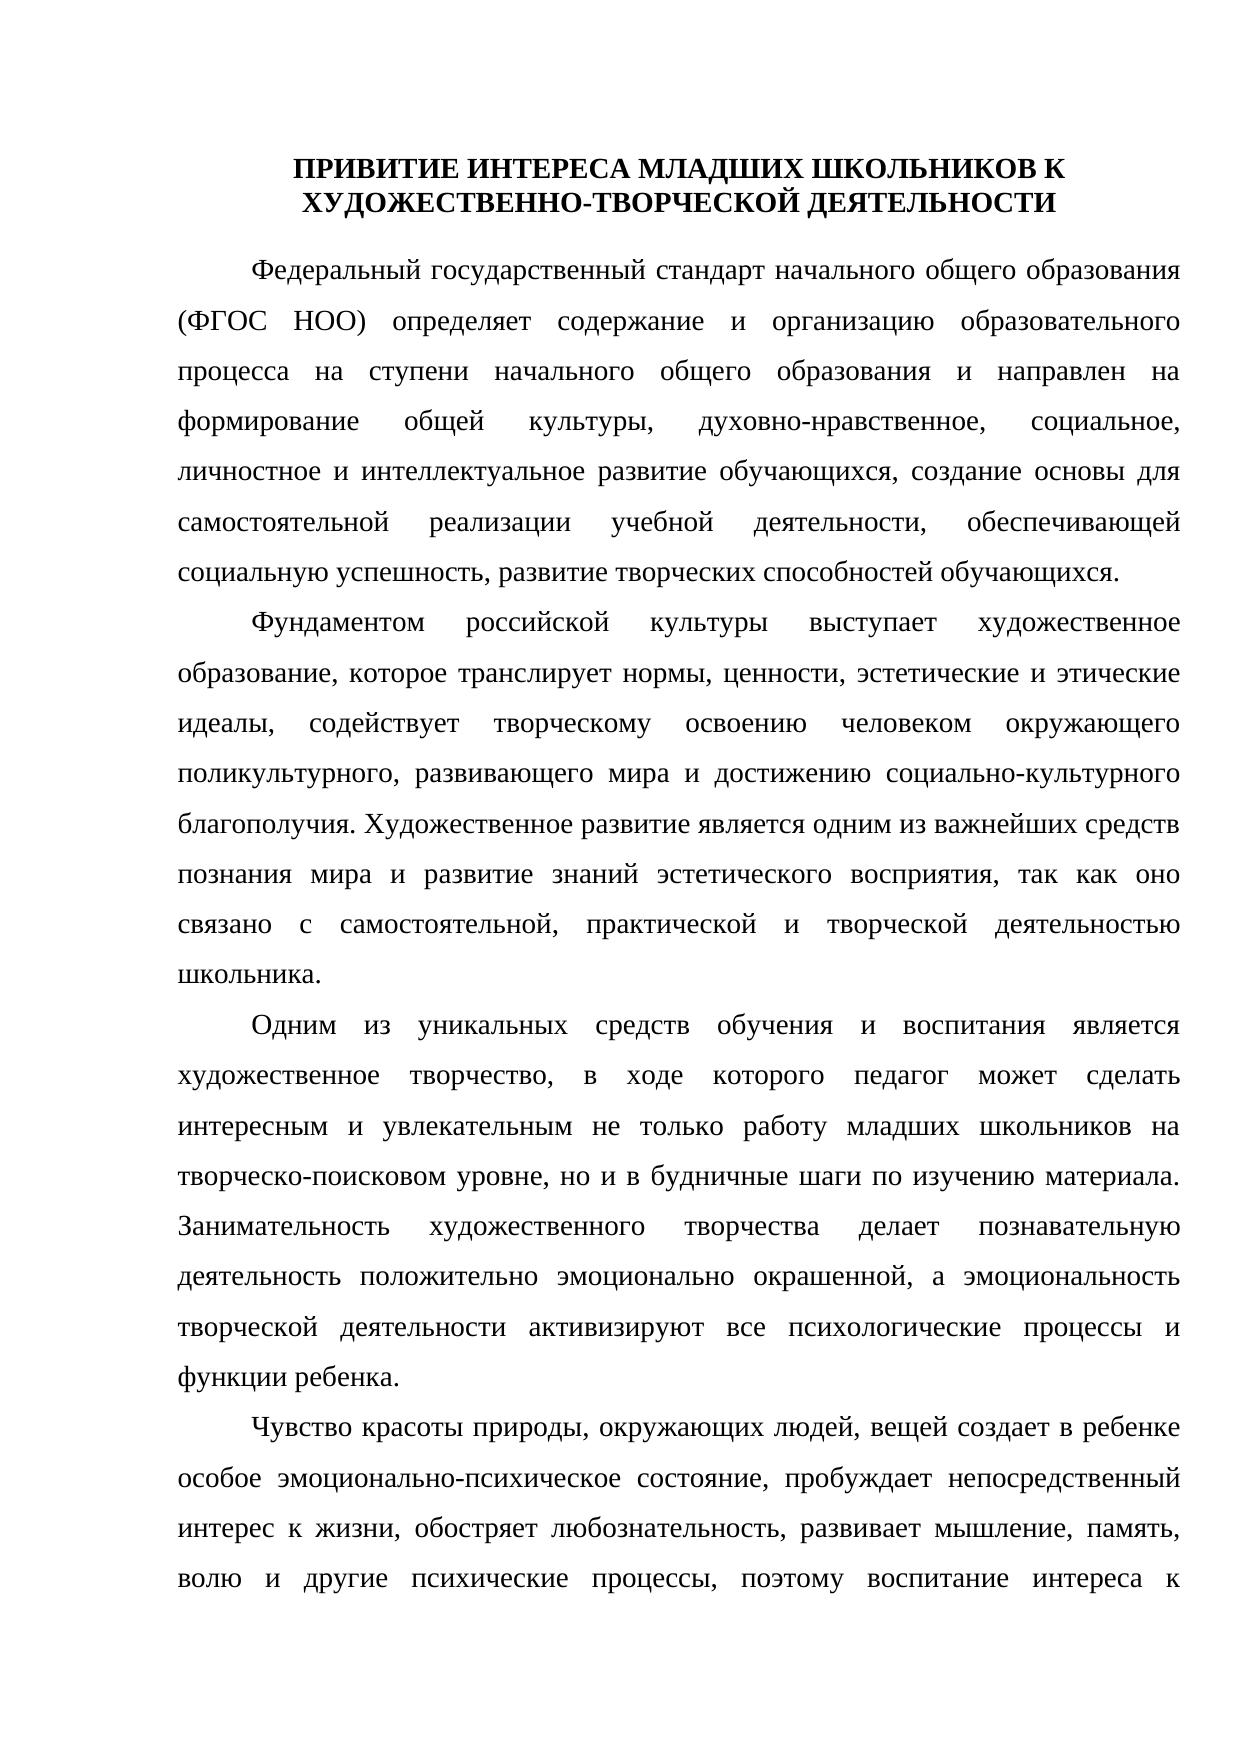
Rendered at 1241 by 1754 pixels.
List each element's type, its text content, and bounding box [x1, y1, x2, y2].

text ПРИВИТИЕ ИНТЕРЕСА МЛАДШИХ ШКОЛЬНИКОВ К ХУДОЖЕСТВЕННО-ТВОРЧЕСКОЙ ДЕЯТЕЛЬНОСТИ [177, 152, 1181, 219]
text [177, 1409, 1181, 1594]
text Одним из уникальных средств обучения и воспитания является художественное творчество, в ходе которого педагог может сделать интересным и увлекательным не только работу младших школьников на творческо-поисковом уровне, но и в будничные шаги по изучению материала. Занимательность художественного творчества делает познавательную деятельность положительно эмоционально окрашенной, а эмоциональность творческой деятельности активизируют все психологические процессы и функции ребенка. [177, 1007, 1181, 1393]
text Федеральный государственный стандарт начального общего образования (ФГОС НОО) определяет содержание и организацию образовательного процесса на ступени начального общего образования и направлен на формирование общей культуры, духовно-нравственное, социальное, личностное и интеллектуальное развитие обучающихся, создание основы для самостоятельной реализации учебной деятельности, обеспечивающей социальную успешность, развитие творческих способностей обучающихся. [177, 252, 1181, 588]
text Фундаментом российской культуры выступает художественное образование, которое транслирует нормы, ценности, эстетические и этические идеалы, содействует творческому освоению человеком окружающего поликультурного, развивающего мира и достижению социально-культурного благополучия. Художественное развитие является одним из важнейших средств познания мира и развитие знаний эстетического восприятия, так как оно связано с самостоятельной, практической и творческой деятельностью школьника. [177, 604, 1181, 990]
